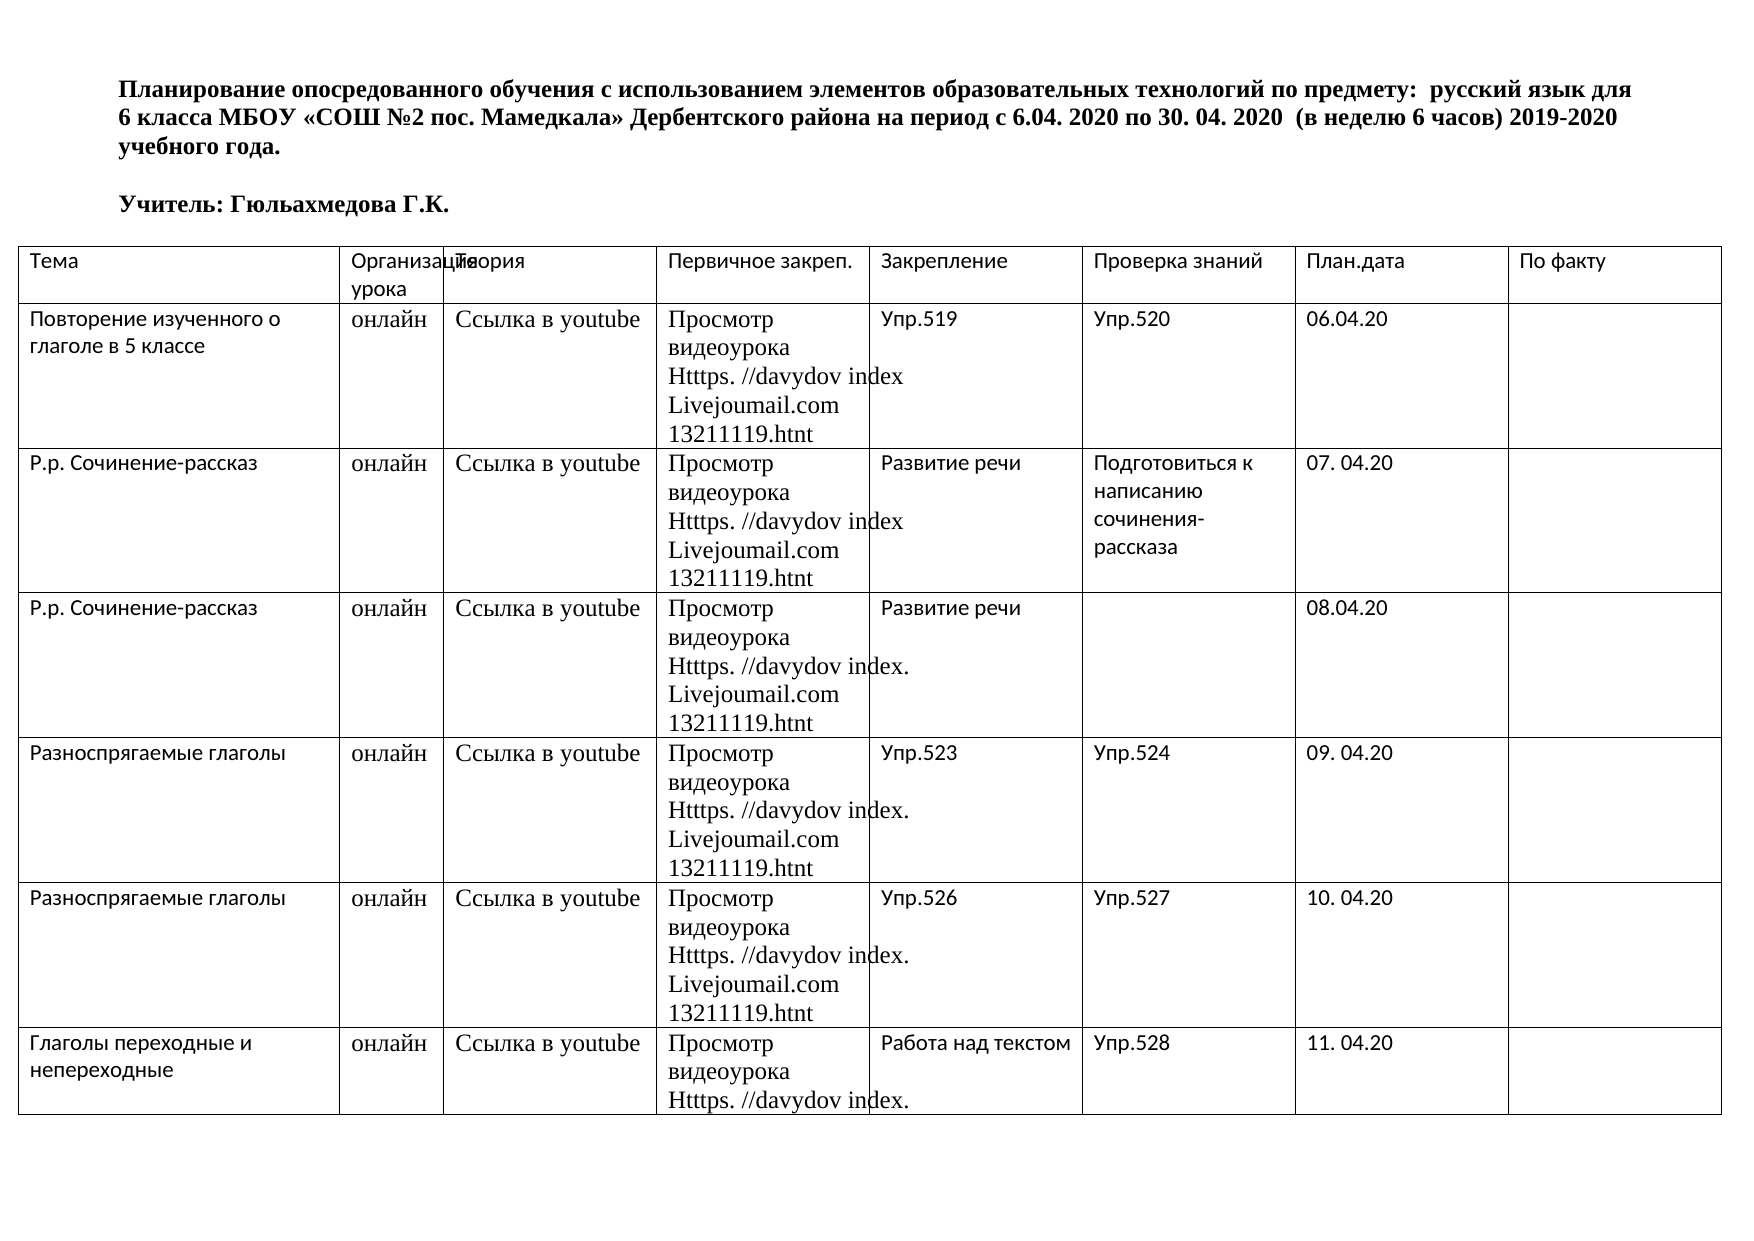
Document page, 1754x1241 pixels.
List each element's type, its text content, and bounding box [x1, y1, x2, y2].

table_cell Упр.524 [1083, 738, 1295, 882]
table_cell [1509, 883, 1721, 1027]
table_cell Развитие речи [870, 593, 1082, 737]
table_header План.дата [1296, 247, 1508, 303]
table_cell 11. 04.20 [1296, 1028, 1508, 1114]
table_header Теория [444, 247, 656, 303]
table_cell 10. 04.20 [1296, 883, 1508, 1027]
table_cell Ссылка в youtube [444, 883, 656, 1027]
table_header Первичное закреп. [657, 247, 869, 303]
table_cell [657, 1028, 869, 1114]
table_cell [1509, 304, 1721, 447]
table_cell Упр.523 [870, 738, 1082, 882]
table_cell Разноспрягаемые глаголы [19, 883, 339, 1027]
table_cell Ссылка в youtube [444, 1028, 656, 1114]
table_header Закрепление [870, 247, 1082, 303]
table_cell Р.р. Сочинение-рассказ [19, 449, 339, 592]
table_cell 06.04.20 [1296, 304, 1508, 447]
table_header Организация урока [340, 247, 443, 303]
table_cell онлайн [340, 1028, 443, 1114]
table_cell 09. 04.20 [1296, 738, 1508, 882]
table_cell Просмотр видеоурока Htttps. //davydov index. Livejoumail.com 13211119.htnt [657, 883, 869, 1027]
table_cell Развитие речи [870, 449, 1082, 592]
table_cell онлайн [340, 304, 443, 447]
table_header Тема [19, 247, 339, 303]
table_cell Просмотр видеоурока Htttps. //davydov index. Livejoumail.com 13211119.htnt [657, 593, 869, 737]
table_header Проверка знаний [1083, 247, 1295, 303]
table_cell [1509, 593, 1721, 737]
table_cell Работа над текстом [870, 1028, 1082, 1114]
table_cell Повторение изученного о глаголе в 5 классе [19, 304, 339, 447]
table_cell Ссылка в youtube [444, 304, 656, 447]
table_header По факту [1509, 247, 1721, 303]
table_cell онлайн [340, 449, 443, 592]
table_cell Р.р. Сочинение-рассказ [19, 593, 339, 737]
table_cell [1083, 593, 1295, 737]
table_cell Ссылка в youtube [444, 738, 656, 882]
table_cell Упр.519 [870, 304, 1082, 447]
table_cell Просмотр видеоурока Htttps. //davydov index. Livejoumail.com 13211119.htnt [657, 304, 869, 447]
table_cell Упр.520 [1083, 304, 1295, 447]
table_cell [1509, 738, 1721, 882]
table_cell [1509, 1028, 1721, 1114]
table_cell Упр.526 [870, 883, 1082, 1027]
table_cell Ссылка в youtube [444, 593, 656, 737]
table_cell онлайн [340, 738, 443, 882]
table_cell Просмотр видеоурока Htttps. //davydov index. Livejoumail.com 13211119.htnt [657, 449, 869, 592]
table_cell Упр.527 [1083, 883, 1295, 1027]
table_cell Подготовиться к написанию сочинения- рассказа [1083, 449, 1295, 592]
table_cell онлайн [340, 883, 443, 1027]
table_cell [1509, 449, 1721, 592]
table_cell 07. 04.20 [1296, 449, 1508, 592]
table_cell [19, 1028, 339, 1114]
table_cell Ссылка в youtube [444, 449, 656, 592]
table_cell Упр.528 [1083, 1028, 1295, 1114]
table_cell онлайн [340, 593, 443, 737]
table_cell Разноспрягаемые глаголы [19, 738, 339, 882]
table_cell Просмотр видеоурока Htttps. //davydov index. Livejoumail.com 13211119.htnt [657, 738, 869, 882]
table_cell 08.04.20 [1296, 593, 1508, 737]
